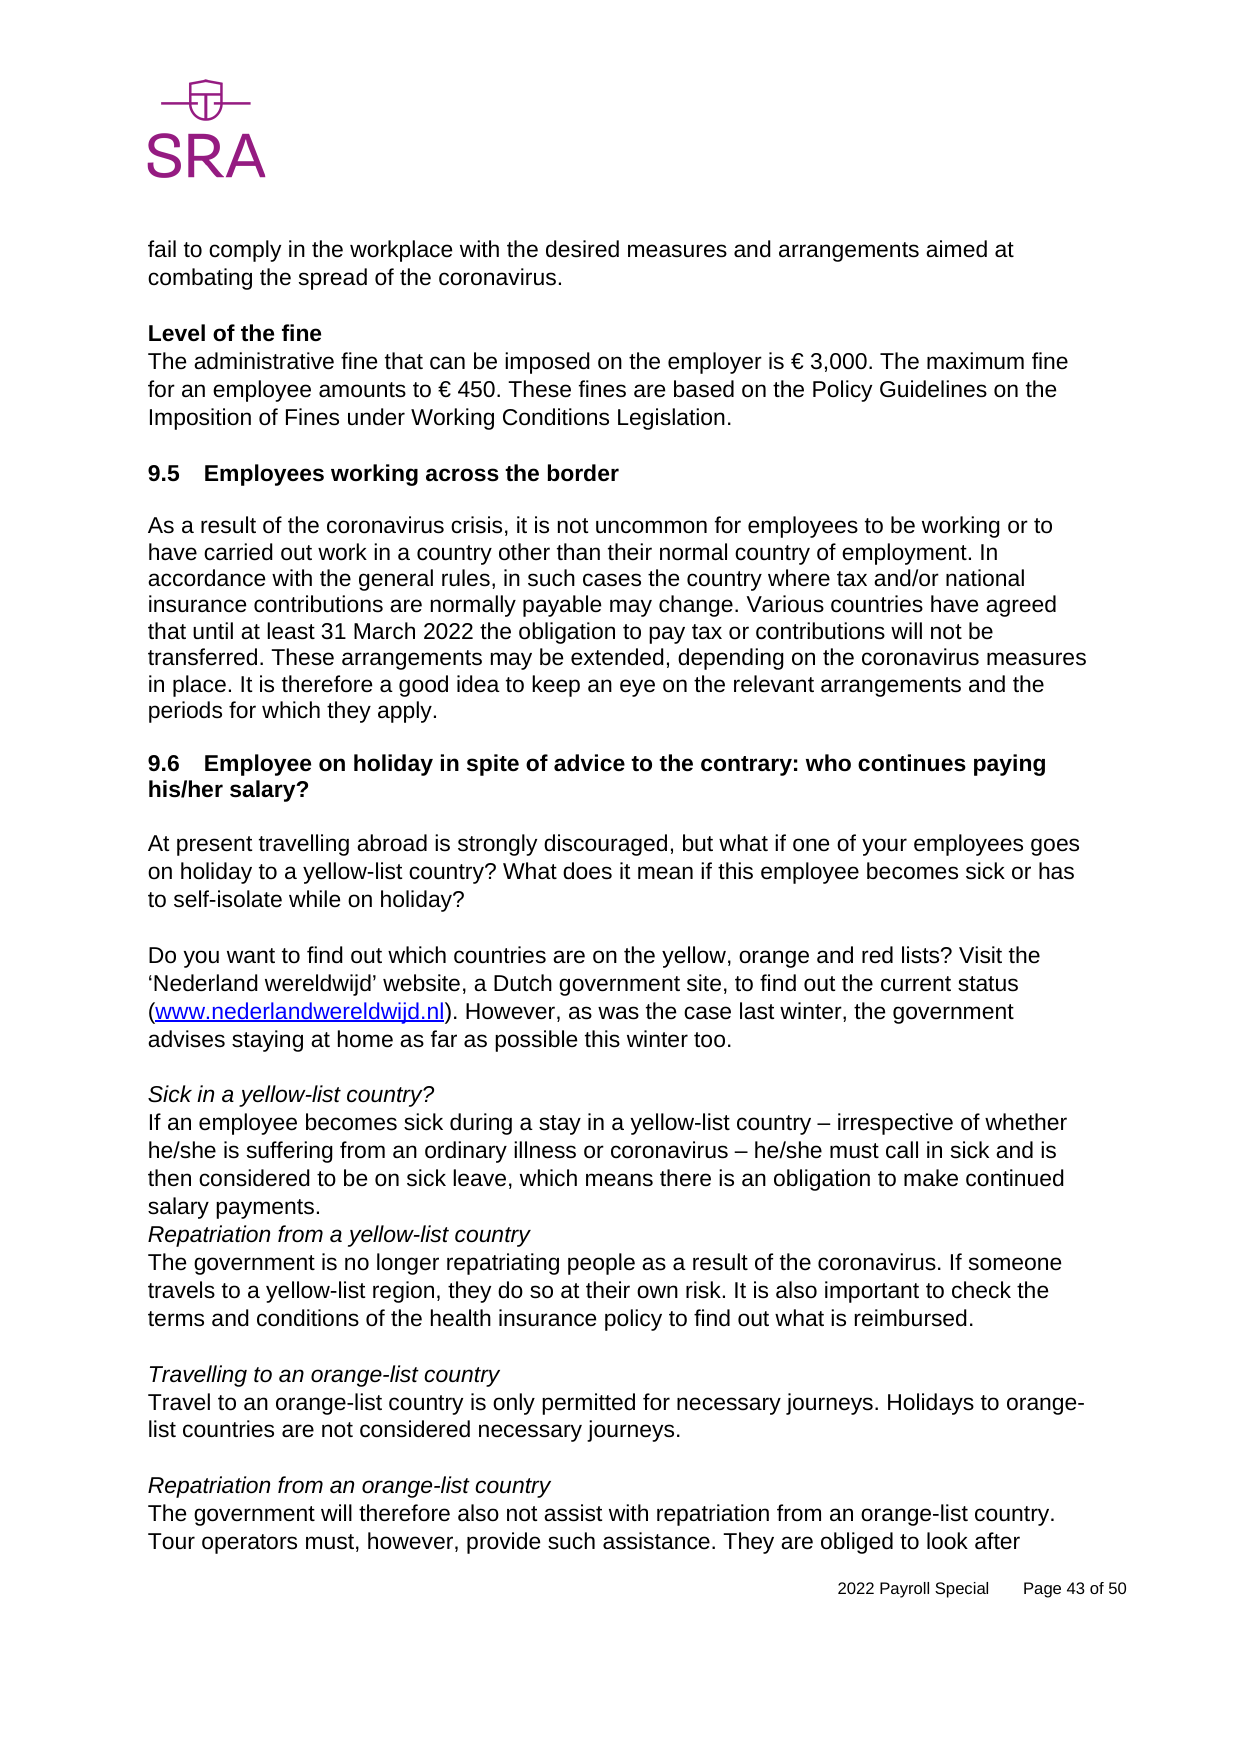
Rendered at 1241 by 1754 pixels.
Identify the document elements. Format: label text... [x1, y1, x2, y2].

text At present travelling abroad is strongly discouraged, but what if one of your employees goes on holiday to a yellow-list country? What does it mean if this employee becomes sick or has to self-isolate while on holiday? [148, 830, 1093, 912]
text Repatriation from a yellow-list country [148, 1221, 1093, 1247]
text Travelling to an orange-list country [148, 1361, 1093, 1387]
text If an employee becomes sick during a stay in a yellow-list country – irrespective of whether he/she is suffering from an ordinary illness or coronavirus – he/she must call in sick and is then considered to be on sick leave, which means there is an obligation to make continued salary payments. [148, 1109, 1093, 1219]
text Repatriation from an orange-list country [148, 1472, 1093, 1499]
text The administrative fine that can be imposed on the employer is € 3,000. The maximum fine for an employee amounts to € 450. These fines are based on the Policy Guidelines on the Imposition of Fines under Working Conditions Legislation. [148, 348, 1093, 430]
text Travel to an orange-list country is only permitted for necessary journeys. Holidays to orange-list countries are not considered necessary journeys. [148, 1388, 1093, 1443]
text Level of the fine [148, 320, 1093, 346]
text As a result of the coronavirus crisis, it is not uncommon for employees to be working or to have carried out work in a country other than their normal country of employment. In accordance with the general rules, in such cases the country where tax and/or national insurance contributions are normally payable may change. Various countries have agreed that until at least 31 March 2022 the obligation to pay tax or contributions will not be transferred. These arrangements may be extended, depending on the coronavirus measures in place. It is therefore a good idea to keep an eye on the relevant arrangements and the periods for which they apply. [148, 512, 1093, 723]
text Sick in a yellow-list country? [148, 1081, 1093, 1108]
text The government is no longer repatriating people as a result of the coronavirus. If someone travels to a yellow-list region, they do so at their own risk. It is also important to check the terms and conditions of the health insurance policy to find out what is reimbursed. [148, 1249, 1093, 1331]
text Do you want to find out which countries are on the yellow, orange and red lists? Visit the ‘Nederland wereldwijd’ website, a Dutch government site, to find out the current status (www.nederlandwereldwijd.nl). However, as was the case last winter, the government advises staying at home as far as possible this winter too. [148, 942, 1093, 1052]
picture [147, 79, 266, 178]
subtitle Employee on holiday in spite of advice to the contrary: who continues paying his/her salary? [148, 749, 1093, 802]
subtitle Employees working across the border [148, 460, 1093, 486]
